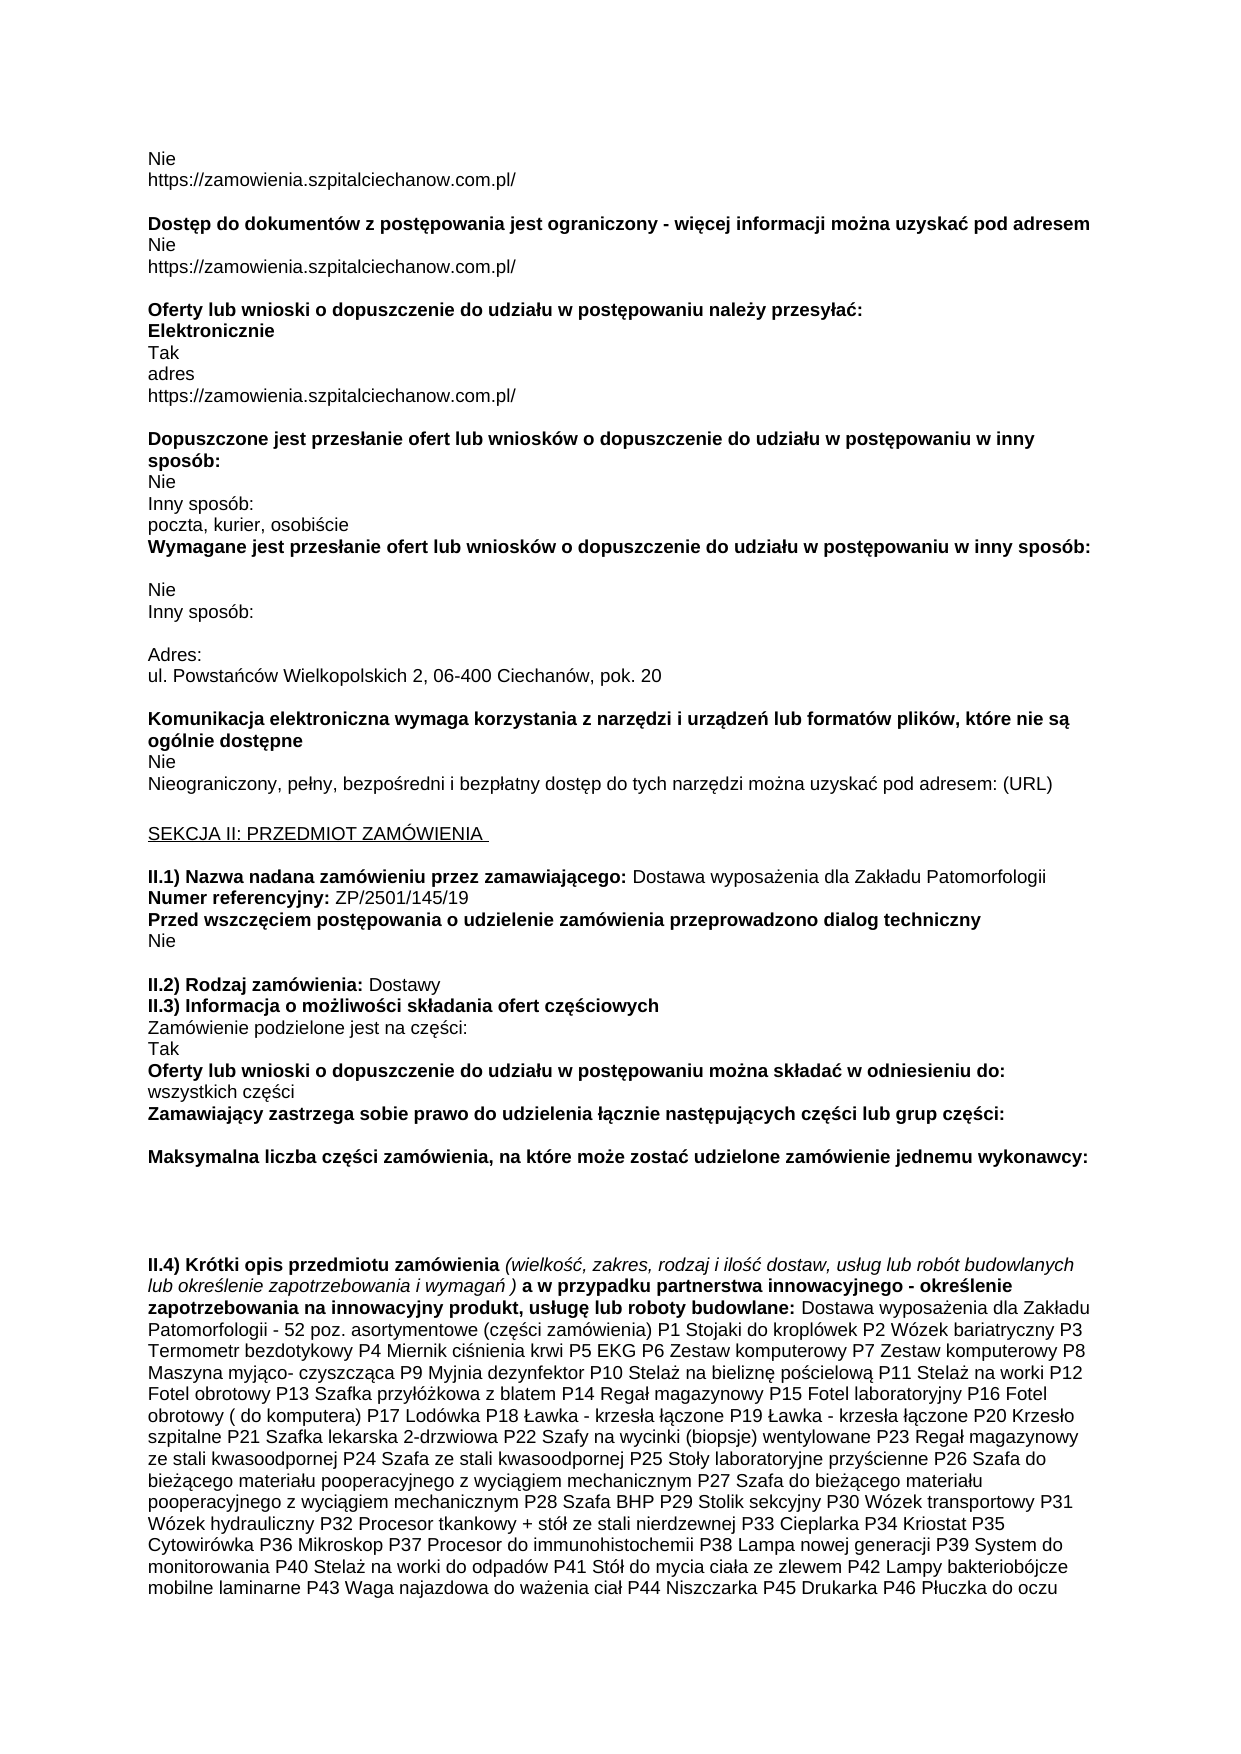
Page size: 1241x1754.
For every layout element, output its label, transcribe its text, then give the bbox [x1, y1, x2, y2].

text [148, 1103, 1093, 1599]
text II.1) Nazwa nadana zamówieniu przez zamawiającego: Dostawa wyposażenia dla Zakładu Patomorfologii Numer referencyjny: ZP/2501/145/19 Przed wszczęciem postępowania o udzielenie zamówienia przeprowadzono dialog techniczny [148, 844, 1093, 930]
text Tak Oferty lub wnioski o dopuszczenie do udziału w postępowaniu można składać w odniesieniu do: wszystkich części [148, 1038, 1093, 1103]
text Dopuszczone jest przesłanie ofert lub wniosków o dopuszczenie do udziału w postępowaniu w inny sposób: Nie Inny sposób: poczta, kurier, osobiście Wymagane jest przesłanie ofert lub wniosków o dopuszczenie do udziału w postępowaniu w inny sposób: Nie Inny sposób: Adres: ul. Powstańców Wielkopolskich 2, 06-400 Ciechanów, pok. 20 [148, 428, 1093, 687]
text Nie https://zamowienia.szpitalciechanow.com.pl/ [148, 148, 1093, 191]
text II.2) Rodzaj zamówienia: Dostawy II.3) Informacja o możliwości składania ofert częściowych Zamówienie podzielone jest na części: [148, 952, 1093, 1038]
text Nie Nieograniczony, pełny, bezpośredni i bezpłatny dostęp do tych narzędzi można uzyskać pod adresem: (URL) [148, 751, 1093, 822]
text Nie [148, 930, 1093, 952]
text Oferty lub wnioski o dopuszczenie do udziału w postępowaniu należy przesyłać: Elektronicznie [148, 277, 1093, 342]
text Nie https://zamowienia.szpitalciechanow.com.pl/ [148, 234, 1093, 277]
text Dostęp do dokumentów z postępowania jest ograniczony - więcej informacji można uzyskać pod adresem [148, 191, 1093, 234]
text Komunikacja elektroniczna wymaga korzystania z narzędzi i urządzeń lub formatów plików, które nie są ogólnie dostępne [148, 687, 1093, 751]
text SEKCJA II: PRZEDMIOT ZAMÓWIENIA [148, 822, 1093, 844]
text Tak adres https://zamowienia.szpitalciechanow.com.pl/ [148, 342, 1093, 406]
